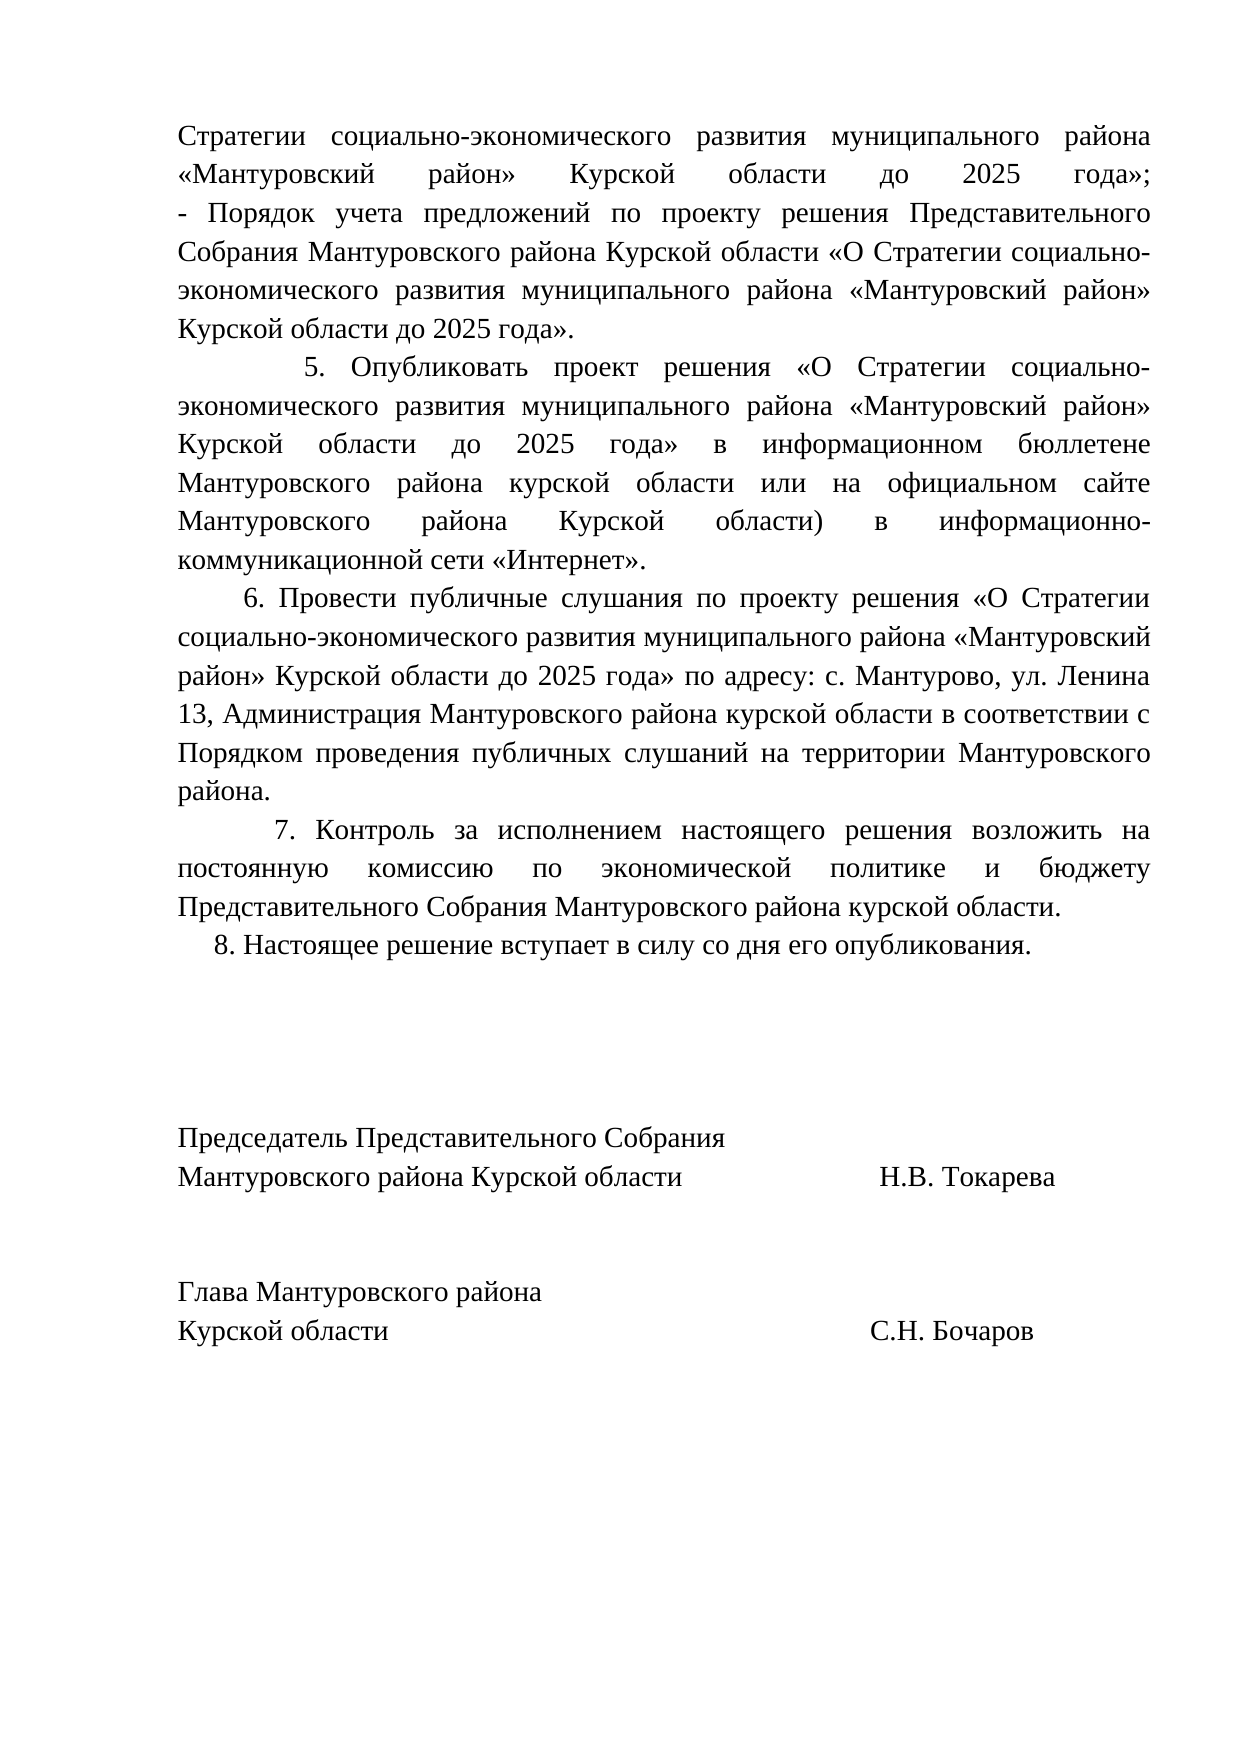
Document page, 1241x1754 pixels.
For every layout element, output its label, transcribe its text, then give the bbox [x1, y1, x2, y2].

text Курской области С.Н. Бочаров [177, 1313, 1152, 1346]
text Мантуровского района Курской области Н.В. Токарева [177, 1159, 1152, 1192]
text 5. Опубликовать проект решения «О Стратегии социально-экономического развития муниципального района «Мантуровский район» Курской области до 2025 года» в информационном бюллетене Мантуровского района курской области или на официальном сайте Мантуровского района Курской области) в информационно- коммуникационной сети «Интернет». [177, 349, 1152, 576]
text 8. Настоящее решение вступает в силу со дня его опубликования. [177, 927, 1152, 961]
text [177, 118, 1152, 344]
text 6. Провести публичные слушания по проекту решения «О Стратегии социально-экономического развития муниципального района «Мантуровский район» Курской области до 2025 года» по адресу: с. Мантурово, ул. Ленина 13, Администрация Мантуровского района курской области в соответствии с Порядком проведения публичных слушаний на территории Мантуровского района. [177, 581, 1152, 807]
text Глава Мантуровского района [177, 1274, 1152, 1308]
text 7. Контроль за исполнением настоящего решения возложить на постоянную комиссию по экономической политике и бюджету Представительного Собрания Мантуровского района курской области. [177, 812, 1152, 922]
text Председатель Представительного Собрания [177, 1120, 1152, 1154]
